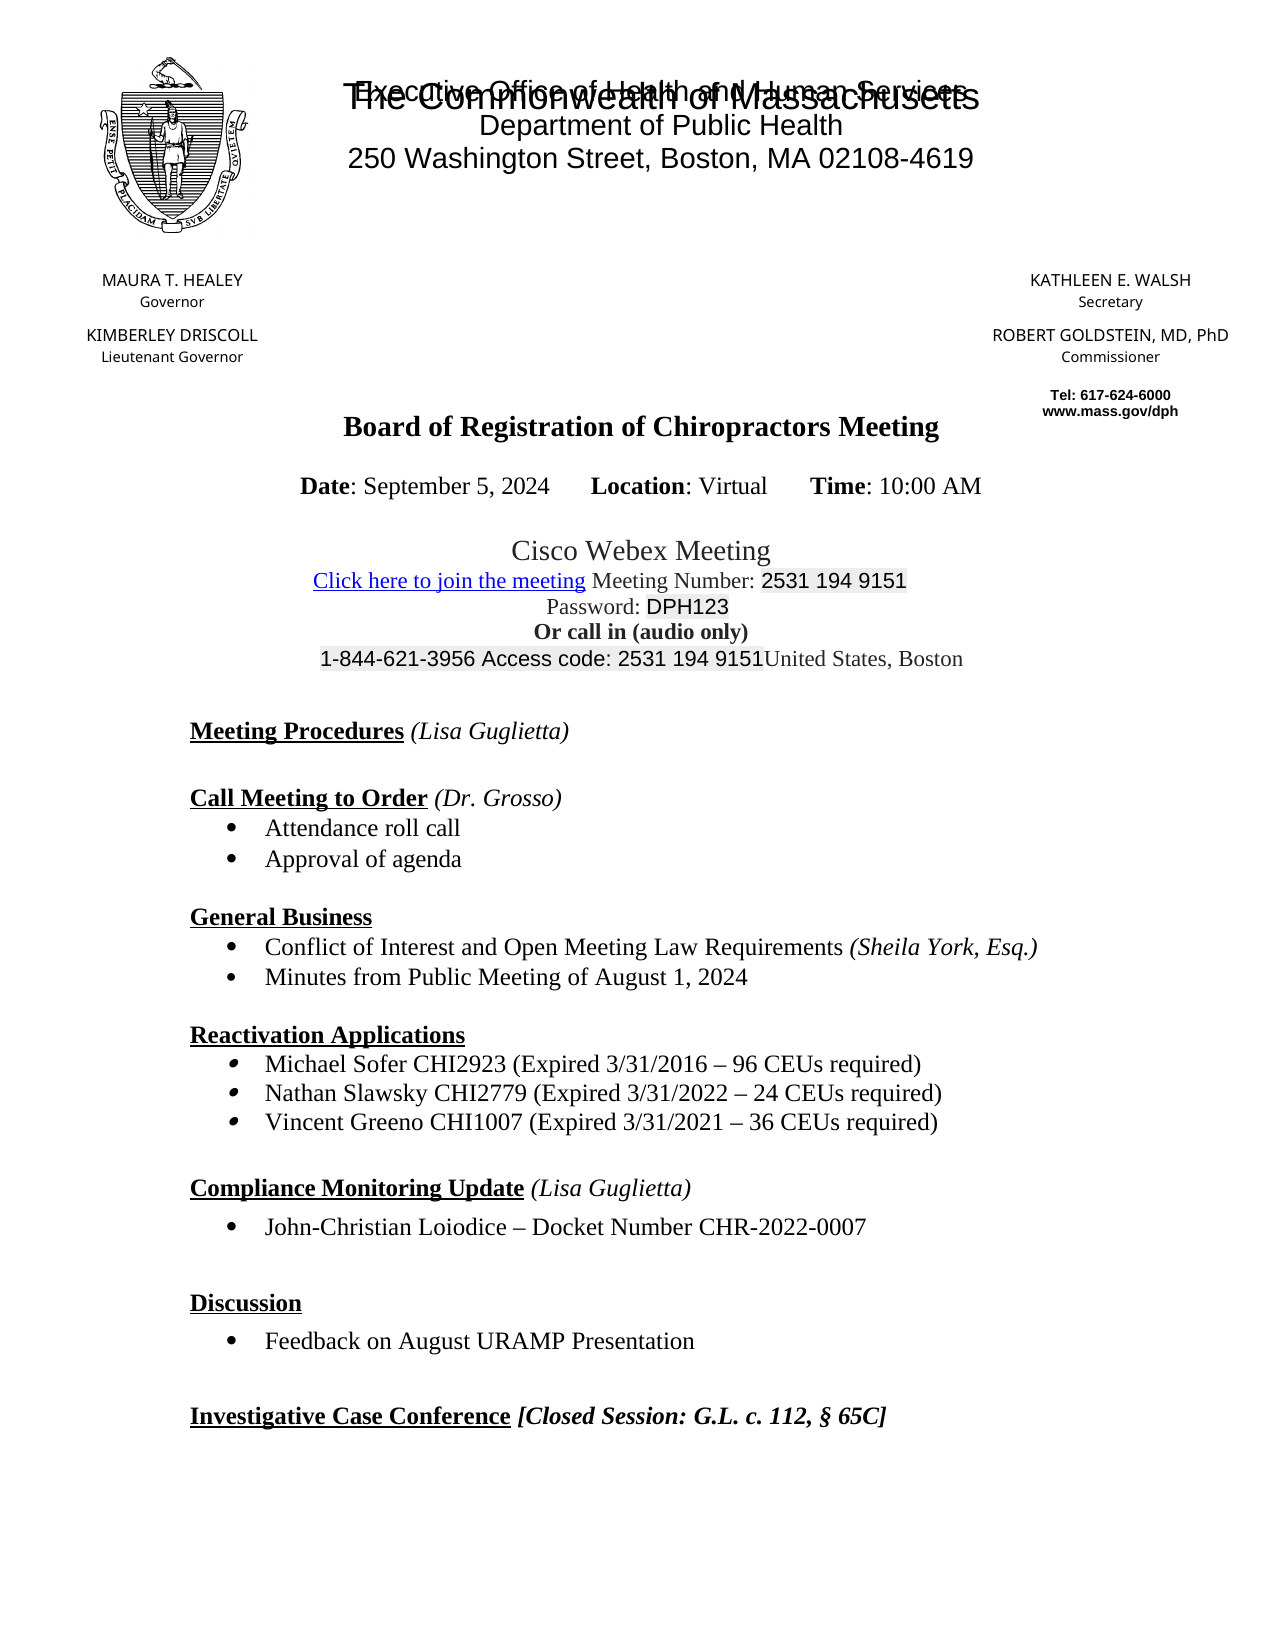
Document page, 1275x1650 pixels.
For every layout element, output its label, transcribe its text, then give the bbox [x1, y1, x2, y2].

text Password: DPH123 [150, 593, 1125, 620]
list Feedback on August URAMP Presentation [227, 1326, 1125, 1355]
picture [97, 51, 256, 240]
text Call Meeting to Order (Dr. Grosso) [189, 783, 1125, 812]
text Or call in (audio only) [157, 620, 1125, 645]
list Approval of agenda [227, 843, 1125, 873]
subtitle General Business [189, 902, 1125, 931]
list John-Christian Loiodice – Docket Number CHR-2022-0007 [227, 1212, 1125, 1241]
text Click here to join the meeting Meeting Number: 2531 194 9151 [150, 567, 907, 593]
subtitle Nathan Slawsky CHI2779 (Expired 3/31/2022 – 24 CEUs required) [227, 1078, 1125, 1107]
text Executive Office of Health and Human Services [300, 74, 1022, 108]
list Minutes from Public Meeting of August 1, 2024 [227, 961, 1125, 992]
subtitle Michael Sofer CHI2923 (Expired 3/31/2016 – 96 CEUs required) [227, 1049, 1125, 1078]
text Cisco Webex Meeting [157, 533, 1125, 567]
text Discussion [189, 1288, 1125, 1317]
list Attendance roll call [227, 812, 1125, 843]
text 250 Washington Street, Boston, MA 02108-4619 [300, 141, 1022, 175]
list Conflict of Interest and Open Meeting Law Requirements (Sheila York, Esq.) [227, 931, 1125, 961]
subtitle Vincent Greeno CHI1007 (Expired 3/31/2021 – 36 CEUs required) [227, 1107, 1125, 1136]
text Board of Registration of Chiropractors Meeting [157, 409, 961, 442]
text Investigative Case Conference [Closed Session: G.L. c. 112, § 65C] [150, 1401, 1125, 1430]
text Date: September 5, 2024 Location: Virtual Time: 10:00 AM [157, 471, 1125, 500]
text 1-844-621-3956 Access code: 2531 194 9151United States, Boston [271, 645, 1012, 671]
text Compliance Monitoring Update (Lisa Guglietta) [189, 1174, 1125, 1203]
text Meeting Procedures (Lisa Guglietta) [189, 716, 1125, 745]
subtitle Reactivation Applications [189, 1021, 1125, 1049]
text Department of Public Health [300, 108, 1022, 141]
